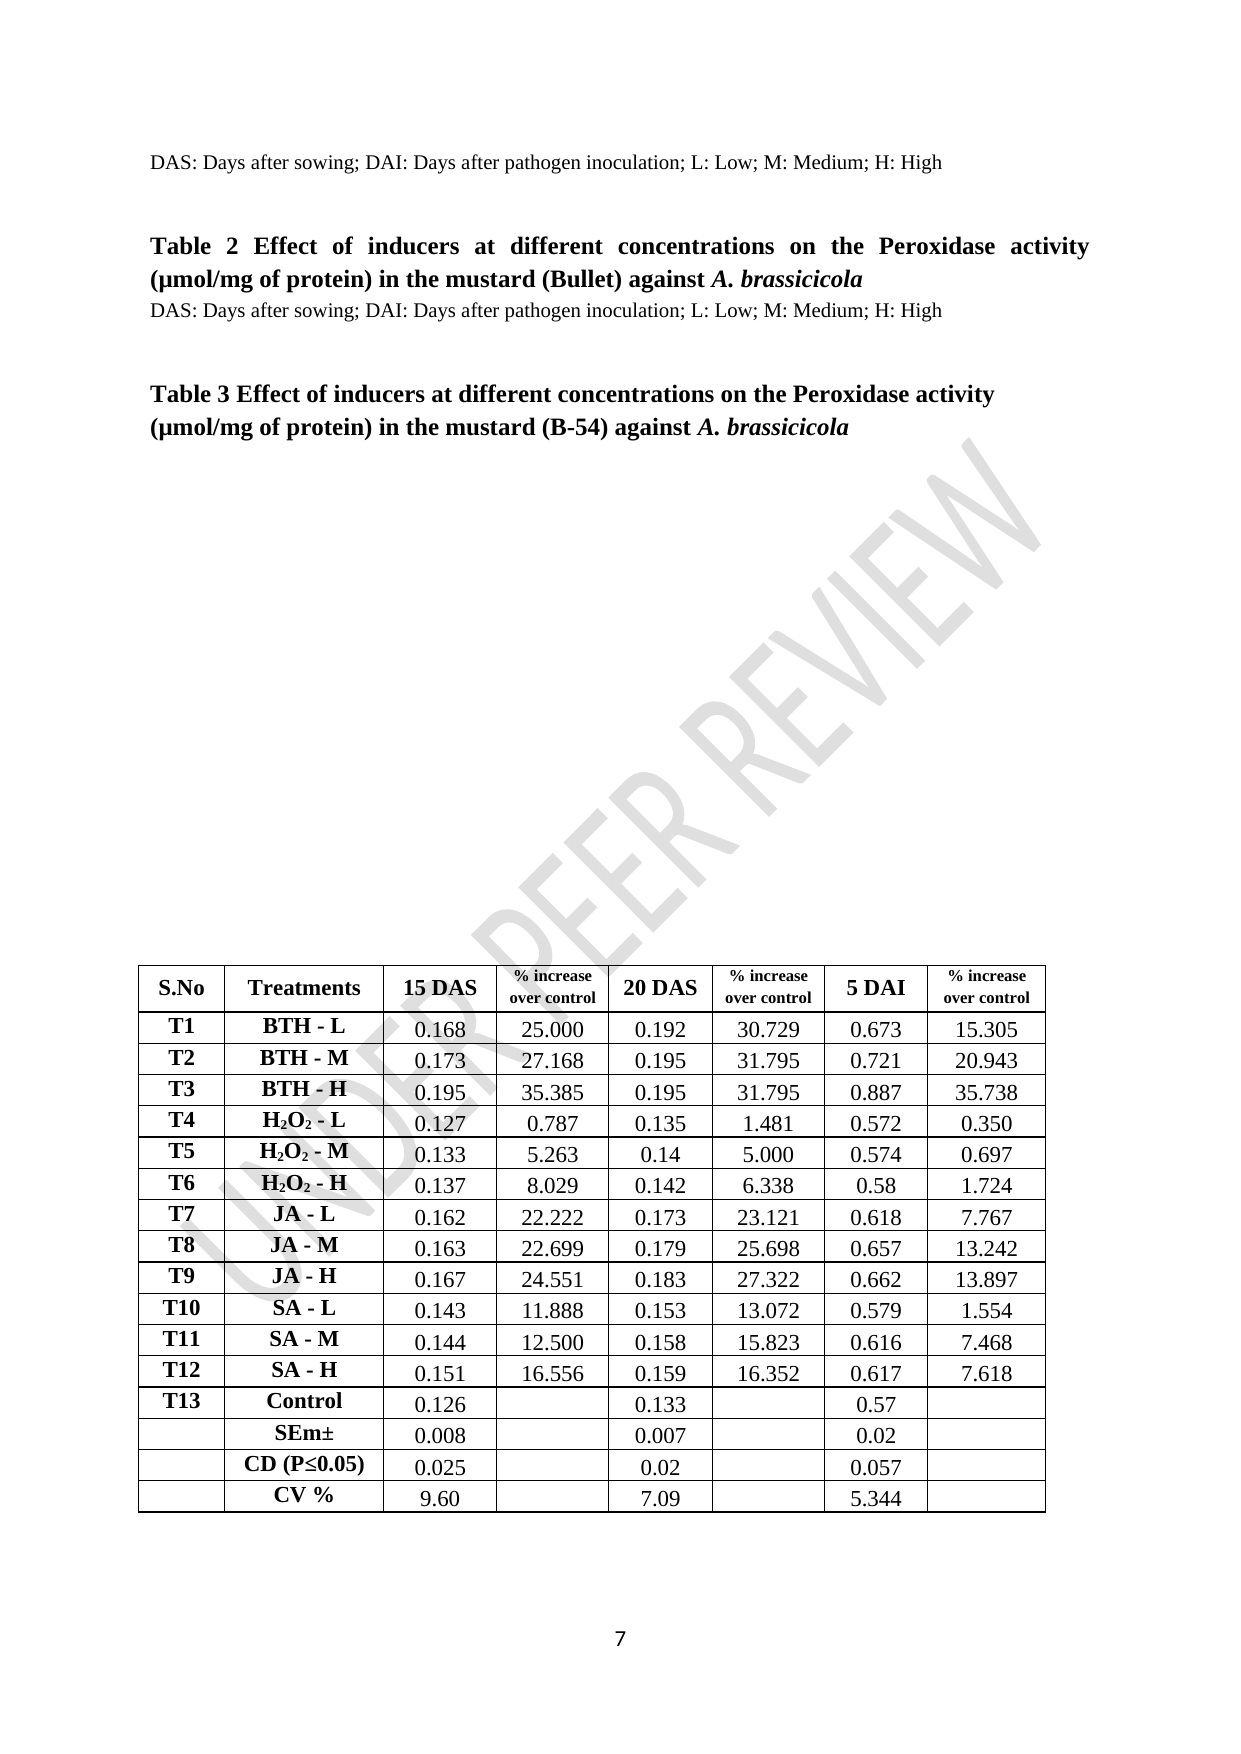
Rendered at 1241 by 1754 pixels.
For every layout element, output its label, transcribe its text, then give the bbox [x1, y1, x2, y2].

table_cell 0.007 [609, 1419, 712, 1449]
table_cell [139, 1450, 224, 1480]
table_header % increase over control [497, 966, 608, 1011]
table_cell 27.322 [713, 1263, 824, 1293]
table_cell 8.029 [497, 1169, 608, 1199]
table_cell [928, 1450, 1045, 1480]
table_cell 13.897 [928, 1263, 1045, 1293]
table_cell 0.163 [384, 1231, 496, 1261]
table_cell 0.162 [384, 1200, 496, 1230]
table_cell 0.173 [609, 1200, 712, 1230]
table_cell JA - M [225, 1231, 383, 1261]
table_cell 0.127 [384, 1106, 496, 1136]
table_cell [928, 1388, 1045, 1418]
table_cell 0.168 [384, 1013, 496, 1043]
table_cell SA - H [225, 1356, 383, 1386]
table_cell T11 [139, 1325, 224, 1355]
table_cell T3 [139, 1075, 224, 1105]
table_cell 0.697 [928, 1138, 1045, 1168]
table_cell 0.144 [384, 1325, 496, 1355]
table_cell CD (P≤0.05) [225, 1450, 383, 1480]
table_cell T8 [139, 1231, 224, 1261]
table_cell SEm± [225, 1419, 383, 1449]
table_cell 30.729 [713, 1013, 824, 1043]
table_cell [139, 1419, 224, 1449]
table_cell CV % [225, 1481, 383, 1511]
table_cell 12.500 [497, 1325, 608, 1355]
table_cell T1 [139, 1013, 224, 1043]
table_cell 5.263 [497, 1138, 608, 1168]
table_cell 0.673 [825, 1013, 927, 1043]
table_cell 0.159 [609, 1356, 712, 1386]
text Table 3 Effect of inducers at different concentrations on the Peroxidase activity (μmol/mg of protein) in the mustard (B-54) against A. brassicicola [150, 379, 1090, 441]
table_cell 0.657 [825, 1231, 927, 1261]
table_cell JA - L [225, 1200, 383, 1230]
table_cell 0.616 [825, 1325, 927, 1355]
table_cell 5.000 [713, 1138, 824, 1168]
table_cell 7.618 [928, 1356, 1045, 1386]
table_cell 0.195 [384, 1075, 496, 1105]
table_cell T5 [139, 1138, 224, 1168]
table_cell 24.551 [497, 1263, 608, 1293]
table_cell BTH - L [225, 1013, 383, 1043]
table_cell 0.133 [384, 1138, 496, 1168]
table_cell 0.158 [609, 1325, 712, 1355]
table_cell 0.153 [609, 1294, 712, 1324]
table_cell 9.60 [384, 1481, 496, 1511]
table_cell BTH - M [225, 1044, 383, 1074]
table_cell 0.579 [825, 1294, 927, 1324]
table_cell 7.468 [928, 1325, 1045, 1355]
table_cell 0.142 [609, 1169, 712, 1199]
table_header 20 DAS [609, 966, 712, 1011]
table_header % increase over control [713, 966, 824, 1011]
table_cell [139, 1481, 224, 1511]
table_cell 16.352 [713, 1356, 824, 1386]
table_cell BTH - H [225, 1075, 383, 1105]
table_cell [713, 1450, 824, 1480]
table_cell 0.057 [825, 1450, 927, 1480]
table_cell 0.662 [825, 1263, 927, 1293]
table_cell SA - M [225, 1325, 383, 1355]
table_cell 0.58 [825, 1169, 927, 1199]
table_cell 22.222 [497, 1200, 608, 1230]
table_cell 0.618 [825, 1200, 927, 1230]
table_cell 31.795 [713, 1044, 824, 1074]
table_cell 5.344 [825, 1481, 927, 1511]
table_cell 27.168 [497, 1044, 608, 1074]
table_cell T6 [139, 1169, 224, 1199]
table_cell [713, 1481, 824, 1511]
table_header 5 DAI [825, 966, 927, 1011]
table_cell T7 [139, 1200, 224, 1230]
table_cell 0.183 [609, 1263, 712, 1293]
table_cell 0.57 [825, 1388, 927, 1418]
table_cell [497, 1388, 608, 1418]
table_cell 35.385 [497, 1075, 608, 1105]
table_cell [928, 1419, 1045, 1449]
table_cell 0.787 [497, 1106, 608, 1136]
table_cell 0.179 [609, 1231, 712, 1261]
table_cell 0.195 [609, 1075, 712, 1105]
table_cell [497, 1419, 608, 1449]
table_cell 25.000 [497, 1013, 608, 1043]
text Table 2 Effect of inducers at different concentrations on the Peroxidase activity (μmol/mg of protein) in the mustard (Bullet) against A. brassicicola [150, 231, 1090, 293]
table_header S.No [139, 966, 224, 1011]
table_cell 0.008 [384, 1419, 496, 1449]
table_cell 7.09 [609, 1481, 712, 1511]
table_cell 0.143 [384, 1294, 496, 1324]
table_cell [497, 1481, 608, 1511]
table_header Treatments [225, 966, 383, 1011]
table_cell 0.192 [609, 1013, 712, 1043]
table_cell 0.173 [384, 1044, 496, 1074]
table_cell 7.767 [928, 1200, 1045, 1230]
table_cell T10 [139, 1294, 224, 1324]
table_cell H2O2 - L [225, 1106, 383, 1136]
table_cell T4 [139, 1106, 224, 1136]
table_cell 0.167 [384, 1263, 496, 1293]
table_cell 0.350 [928, 1106, 1045, 1136]
table_cell 0.135 [609, 1106, 712, 1136]
table_cell T12 [139, 1356, 224, 1386]
table_cell 6.338 [713, 1169, 824, 1199]
table_cell 15.823 [713, 1325, 824, 1355]
table_cell T2 [139, 1044, 224, 1074]
table_cell [713, 1419, 824, 1449]
table_header 15 DAS [384, 966, 496, 1011]
table_cell 0.572 [825, 1106, 927, 1136]
table_cell 16.556 [497, 1356, 608, 1386]
table_cell 0.14 [609, 1138, 712, 1168]
table_cell 13.242 [928, 1231, 1045, 1261]
table_cell 0.721 [825, 1044, 927, 1074]
table_cell 1.724 [928, 1169, 1045, 1199]
table_cell 0.151 [384, 1356, 496, 1386]
table_header % increase over control [928, 966, 1045, 1011]
table_cell SA - L [225, 1294, 383, 1324]
table_cell [497, 1450, 608, 1480]
table_cell 1.481 [713, 1106, 824, 1136]
table_cell 31.795 [713, 1075, 824, 1105]
table_cell H2O2 - M [225, 1138, 383, 1168]
table_cell 22.699 [497, 1231, 608, 1261]
table_cell 0.126 [384, 1388, 496, 1418]
table_cell 1.554 [928, 1294, 1045, 1324]
table_cell 35.738 [928, 1075, 1045, 1105]
table_cell [713, 1388, 824, 1418]
table_cell JA - H [225, 1263, 383, 1293]
table_cell 13.072 [713, 1294, 824, 1324]
table_cell Control [225, 1388, 383, 1418]
table_cell 0.133 [609, 1388, 712, 1418]
table_cell 0.617 [825, 1356, 927, 1386]
table_cell 25.698 [713, 1231, 824, 1261]
text DAS: Days after sowing; DAI: Days after pathogen inoculation; L: Low; M: Medium; H: High [150, 150, 1090, 174]
table_cell 0.025 [384, 1450, 496, 1480]
table_cell H2O2 - H [225, 1169, 383, 1199]
table_cell T13 [139, 1388, 224, 1418]
table_cell 0.02 [609, 1450, 712, 1480]
table_cell 0.574 [825, 1138, 927, 1168]
table_cell 20.943 [928, 1044, 1045, 1074]
table_cell 15.305 [928, 1013, 1045, 1043]
table_cell 23.121 [713, 1200, 824, 1230]
table_cell 0.195 [609, 1044, 712, 1074]
table_cell 0.887 [825, 1075, 927, 1105]
table_cell [928, 1481, 1045, 1511]
table_cell T9 [139, 1263, 224, 1293]
table_cell 11.888 [497, 1294, 608, 1324]
table_cell 0.02 [825, 1419, 927, 1449]
text DAS: Days after sowing; DAI: Days after pathogen inoculation; L: Low; M: Medium; H: High [150, 297, 1090, 322]
table_cell 0.137 [384, 1169, 496, 1199]
